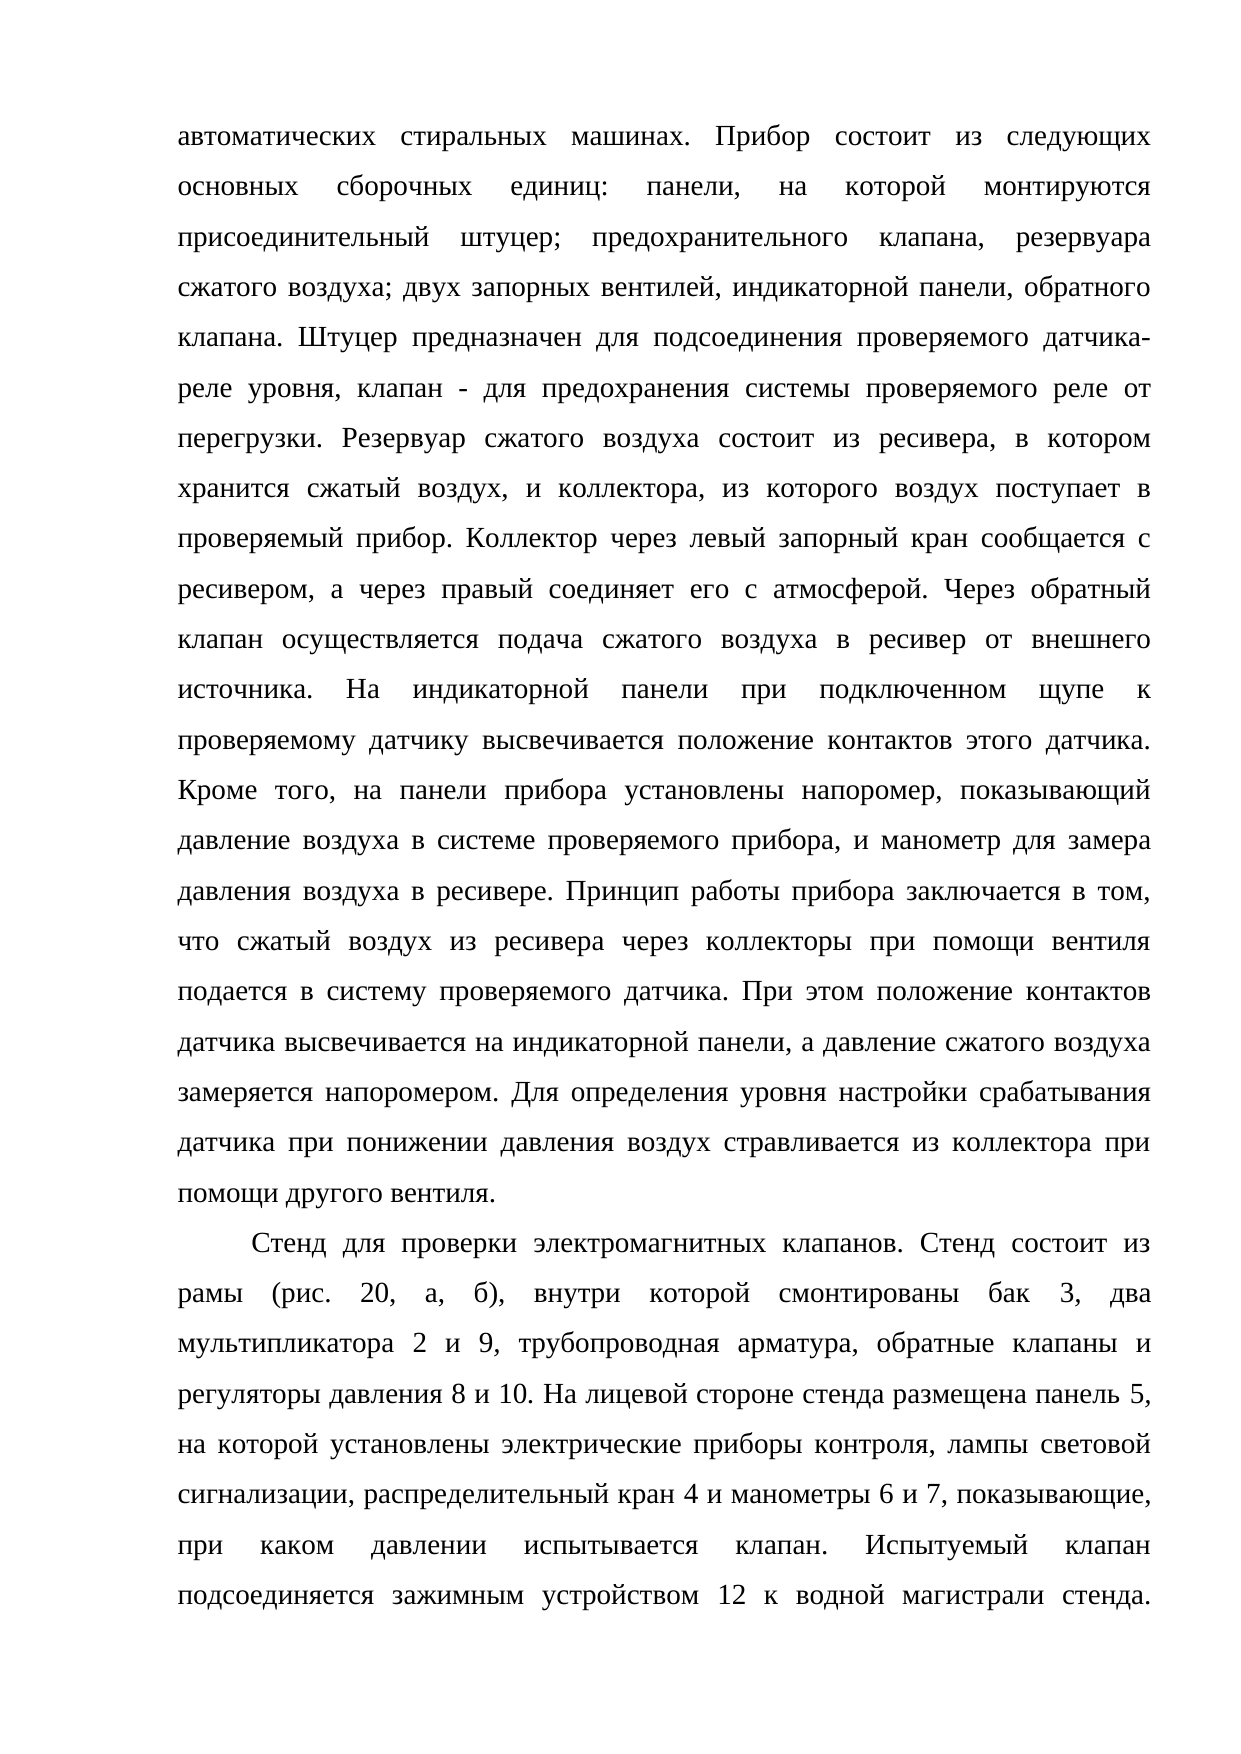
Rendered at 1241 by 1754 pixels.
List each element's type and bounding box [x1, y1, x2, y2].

text [177, 118, 1152, 1208]
text [177, 1225, 1152, 1611]
